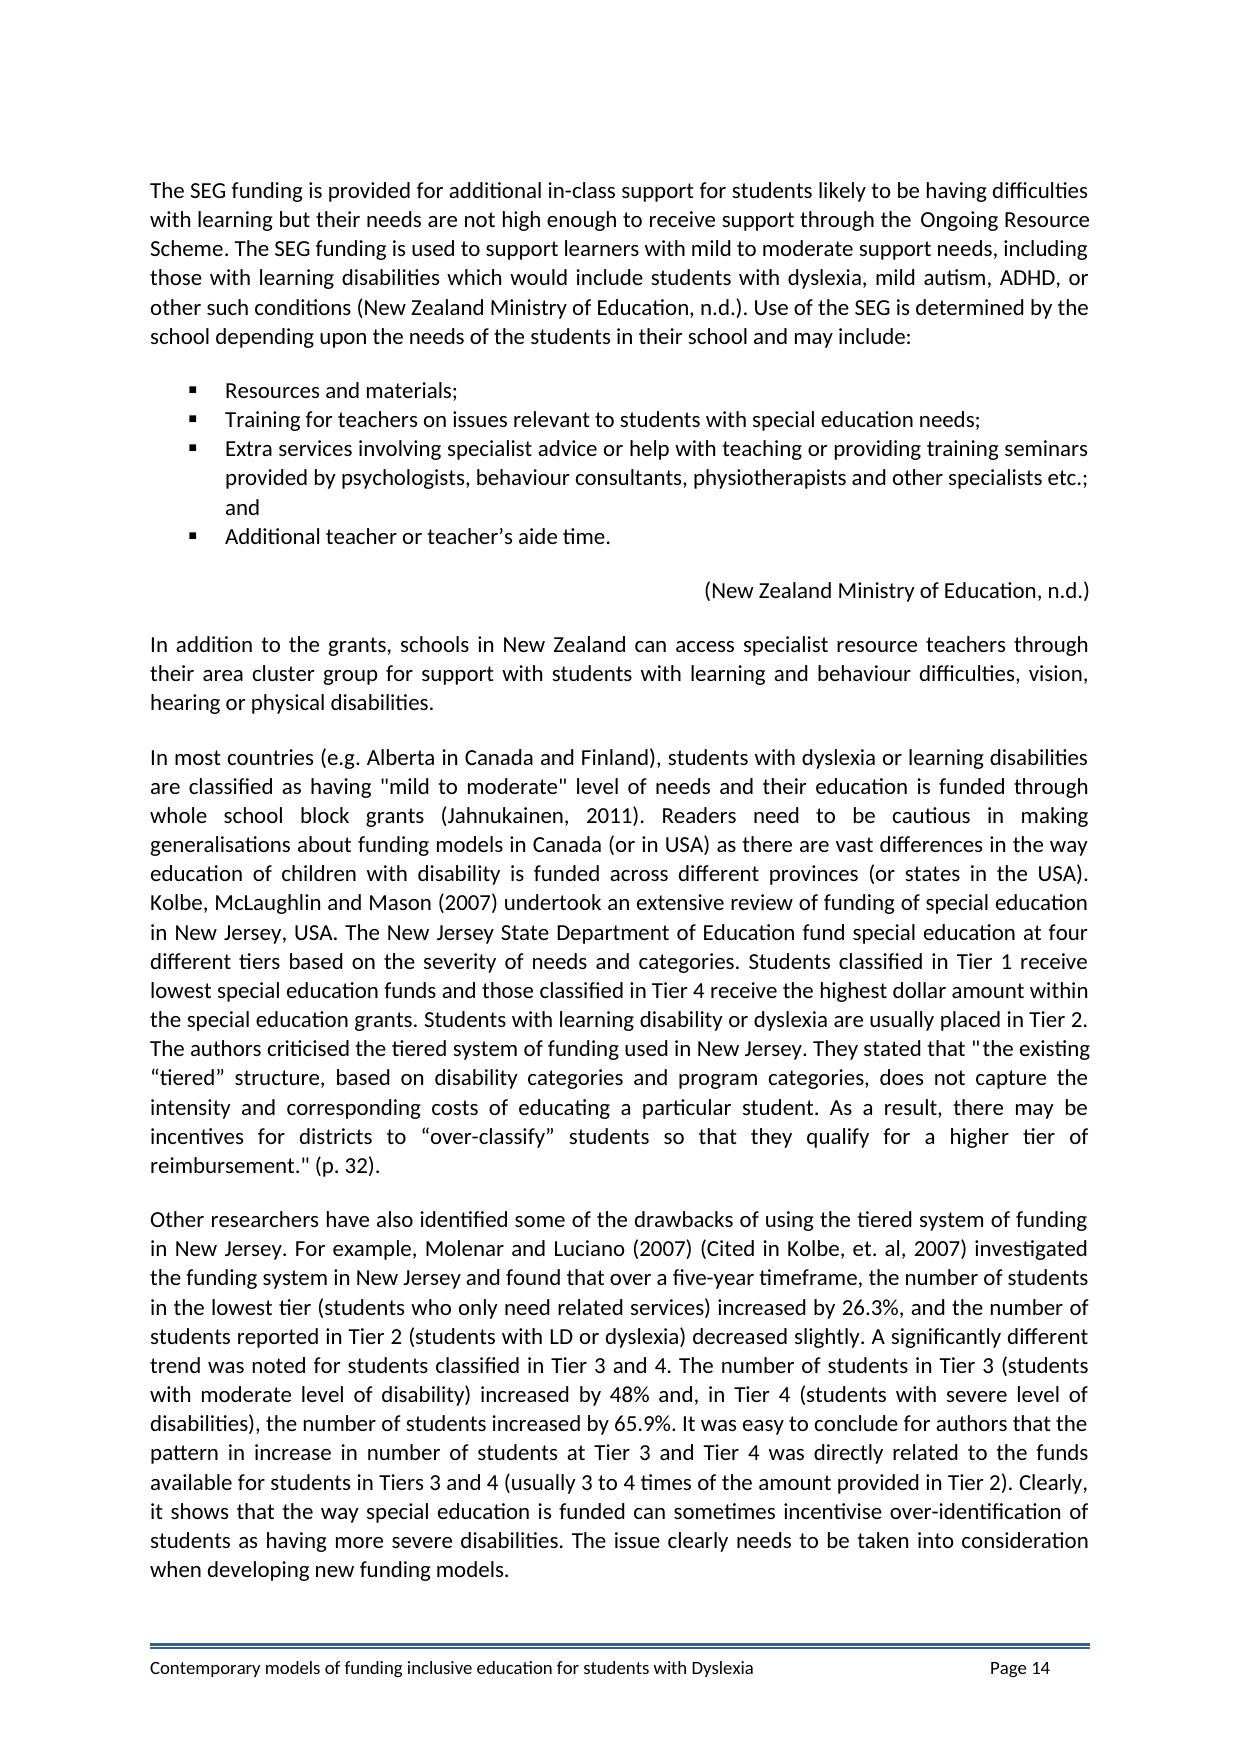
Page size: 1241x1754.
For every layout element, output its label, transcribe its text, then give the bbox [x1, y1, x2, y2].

text The SEG funding is provided for additional in-class support for students likely to be having difficulties with learning but their needs are not high enough to receive support through the Ongoing Resource Scheme. The SEG funding is used to support learners with mild to moderate support needs, including those with learning disabilities which would include students with dyslexia, mild autism, ADHD, or other such conditions (New Zealand Ministry of Education, n.d.). Use of the SEG is determined by the school depending upon the needs of the students in their school and may include: [150, 175, 1090, 350]
list Additional teacher or teacher’s aide time. [187, 521, 1090, 550]
list Resources and materials; [187, 375, 1090, 404]
text In addition to the grants, schools in New Zealand can access specialist resource teachers through their area cluster group for support with students with learning and behaviour difficulties, vision, hearing or physical disabilities. [150, 629, 1090, 717]
text Other researchers have also identified some of the drawbacks of using the tiered system of funding in New Jersey. For example, Molenar and Luciano (2007) (Cited in Kolbe, et. al, 2007) investigated the funding system in New Jersey and found that over a five-year timeframe, the number of students in the lowest tier (students who only need related services) increased by 26.3%, and the number of students reported in Tier 2 (students with LD or dyslexia) decreased slightly. A significantly different trend was noted for students classified in Tier 3 and 4. The number of students in Tier 3 (students with moderate level of disability) increased by 48% and, in Tier 4 (students with severe level of disabilities), the number of students increased by 65.9%. It was easy to conclude for authors that the pattern in increase in number of students at Tier 3 and Tier 4 was directly related to the funds available for students in Tiers 3 and 4 (usually 3 to 4 times of the amount provided in Tier 2). Clearly, it shows that the way special education is funded can sometimes incentivise over-identification of students as having more severe disabilities. The issue clearly needs to be taken into consideration when developing new funding models. [150, 1204, 1090, 1583]
list Extra services involving specialist advice or help with teaching or providing training seminars provided by psychologists, behaviour consultants, physiotherapists and other specialists etc.; and [187, 433, 1090, 521]
text (New Zealand Ministry of Education, n.d.) [150, 575, 1090, 604]
text In most countries (e.g. Alberta in Canada and Finland), students with dyslexia or learning disabilities are classified as having "mild to moderate" level of needs and their education is funded through whole school block grants (Jahnukainen, 2011). Readers need to be cautious in making generalisations about funding models in Canada (or in USA) as there are vast differences in the way education of children with disability is funded across different provinces (or states in the USA). Kolbe, McLaughlin and Mason (2007) undertook an extensive review of funding of special education in New Jersey, USA. The New Jersey State Department of Education fund special education at four different tiers based on the severity of needs and categories. Students classified in Tier 1 receive lowest special education funds and those classified in Tier 4 receive the highest dollar amount within the special education grants. Students with learning disability or dyslexia are usually placed in Tier 2. The authors criticised the tiered system of funding used in New Jersey. They stated that "the existing “tiered” structure, based on disability categories and program categories, does not capture the intensity and corresponding costs of educating a particular student. As a result, there may be incentives for districts to “over-classify” students so that they qualify for a higher tier of reimbursement." (p. 32). [150, 742, 1090, 1179]
list Training for teachers on issues relevant to students with special education needs; [187, 404, 1090, 433]
